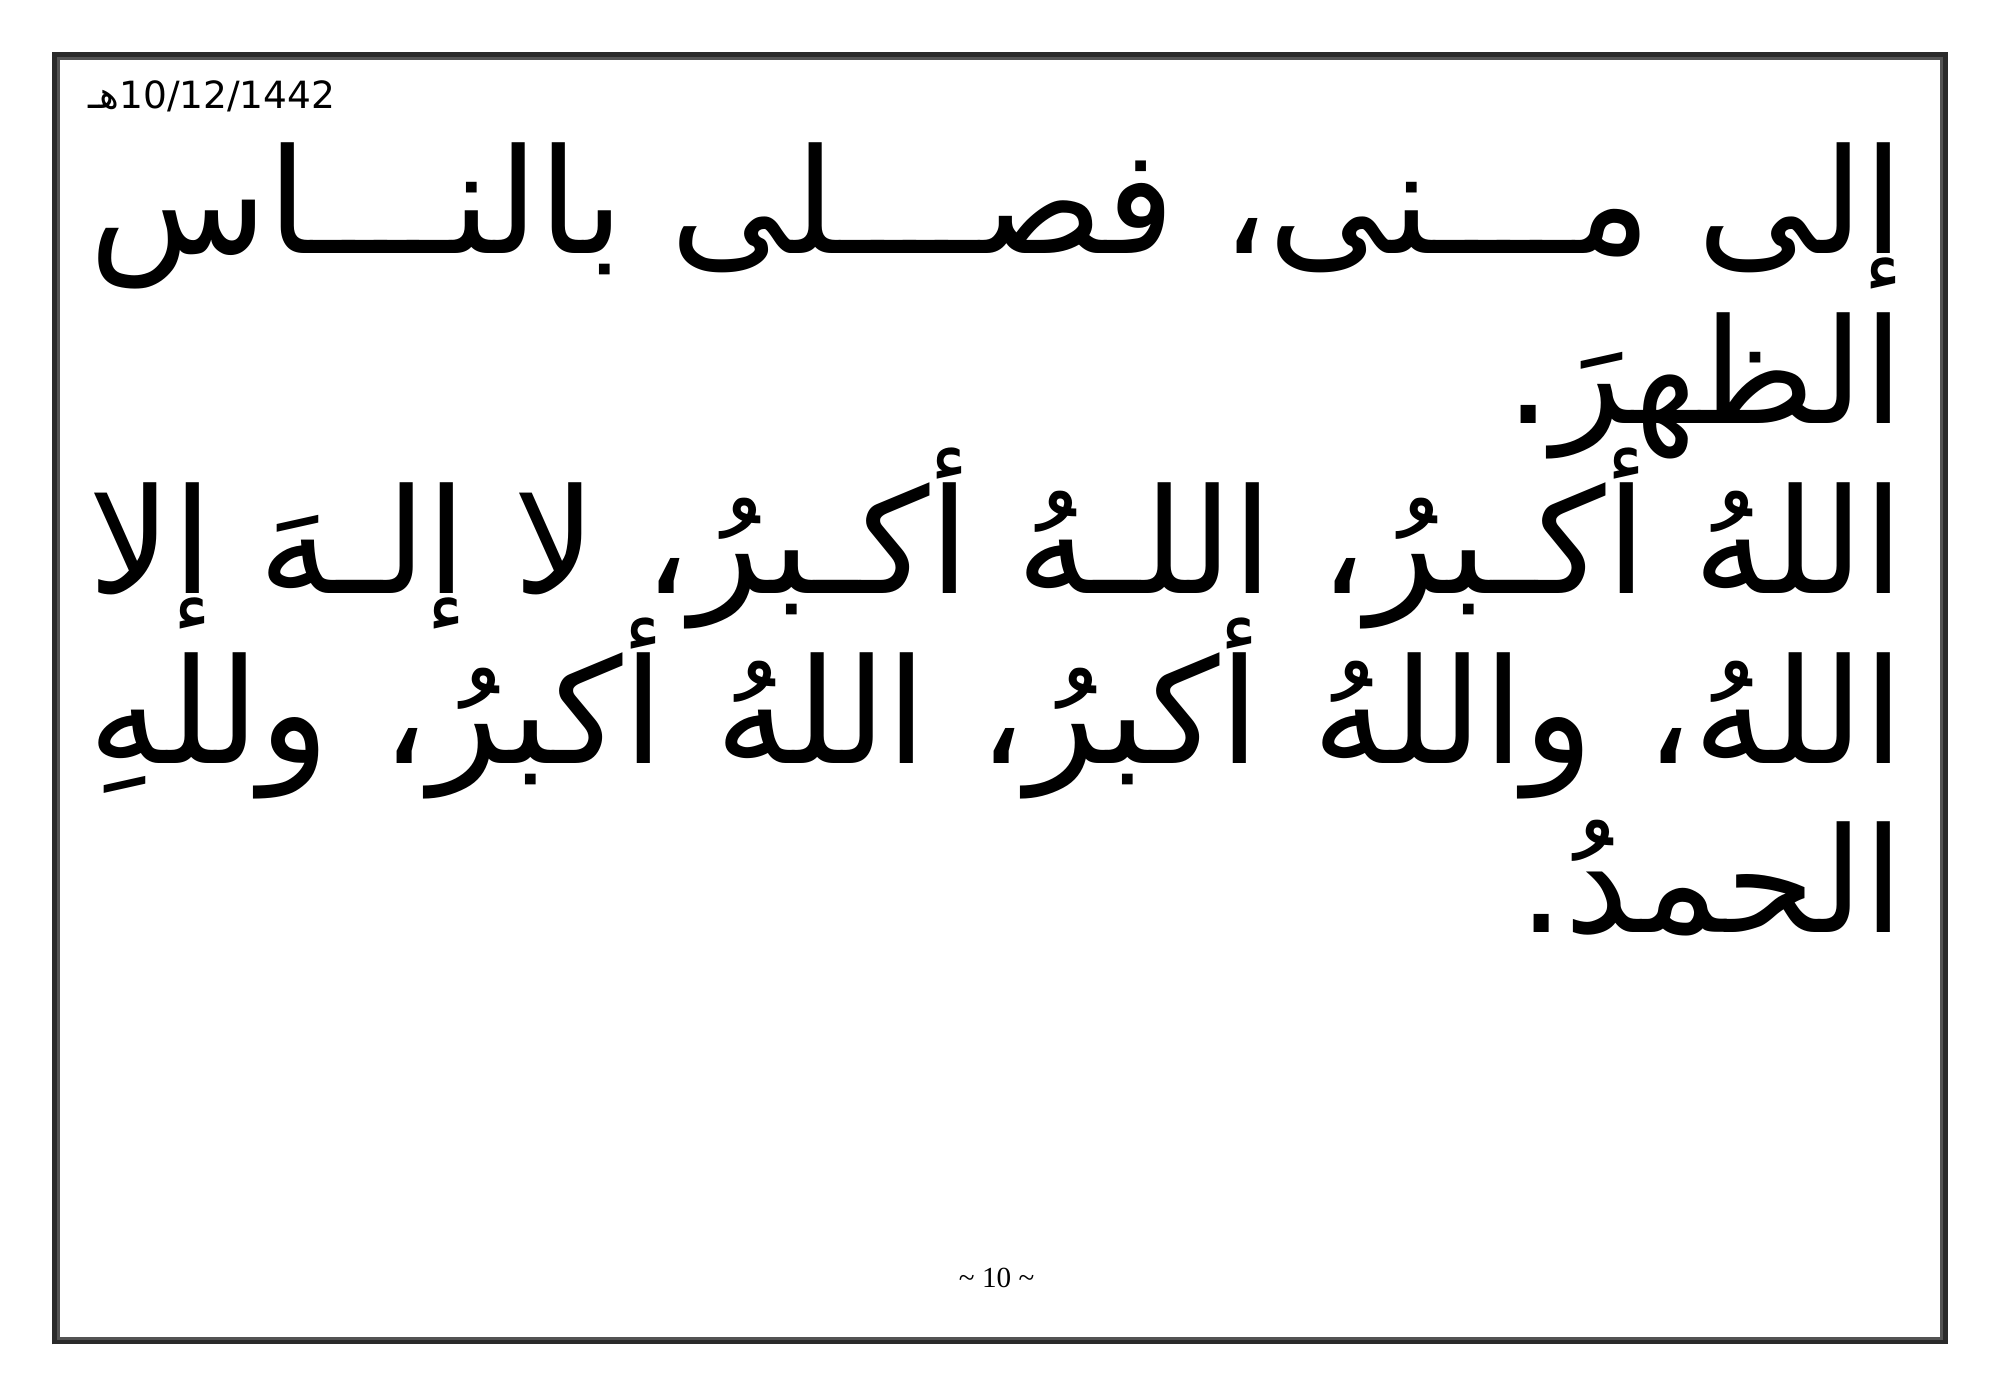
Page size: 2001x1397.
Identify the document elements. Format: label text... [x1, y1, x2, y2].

text اللهُ أكبرُ، اللهُ أكبرُ، لا إلهَ إلا اللهُ، واللهُ أكبرُ، اللهُ أكبرُ، وللهِ الحمدُ. [89, 458, 1904, 967]
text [89, 118, 1904, 458]
